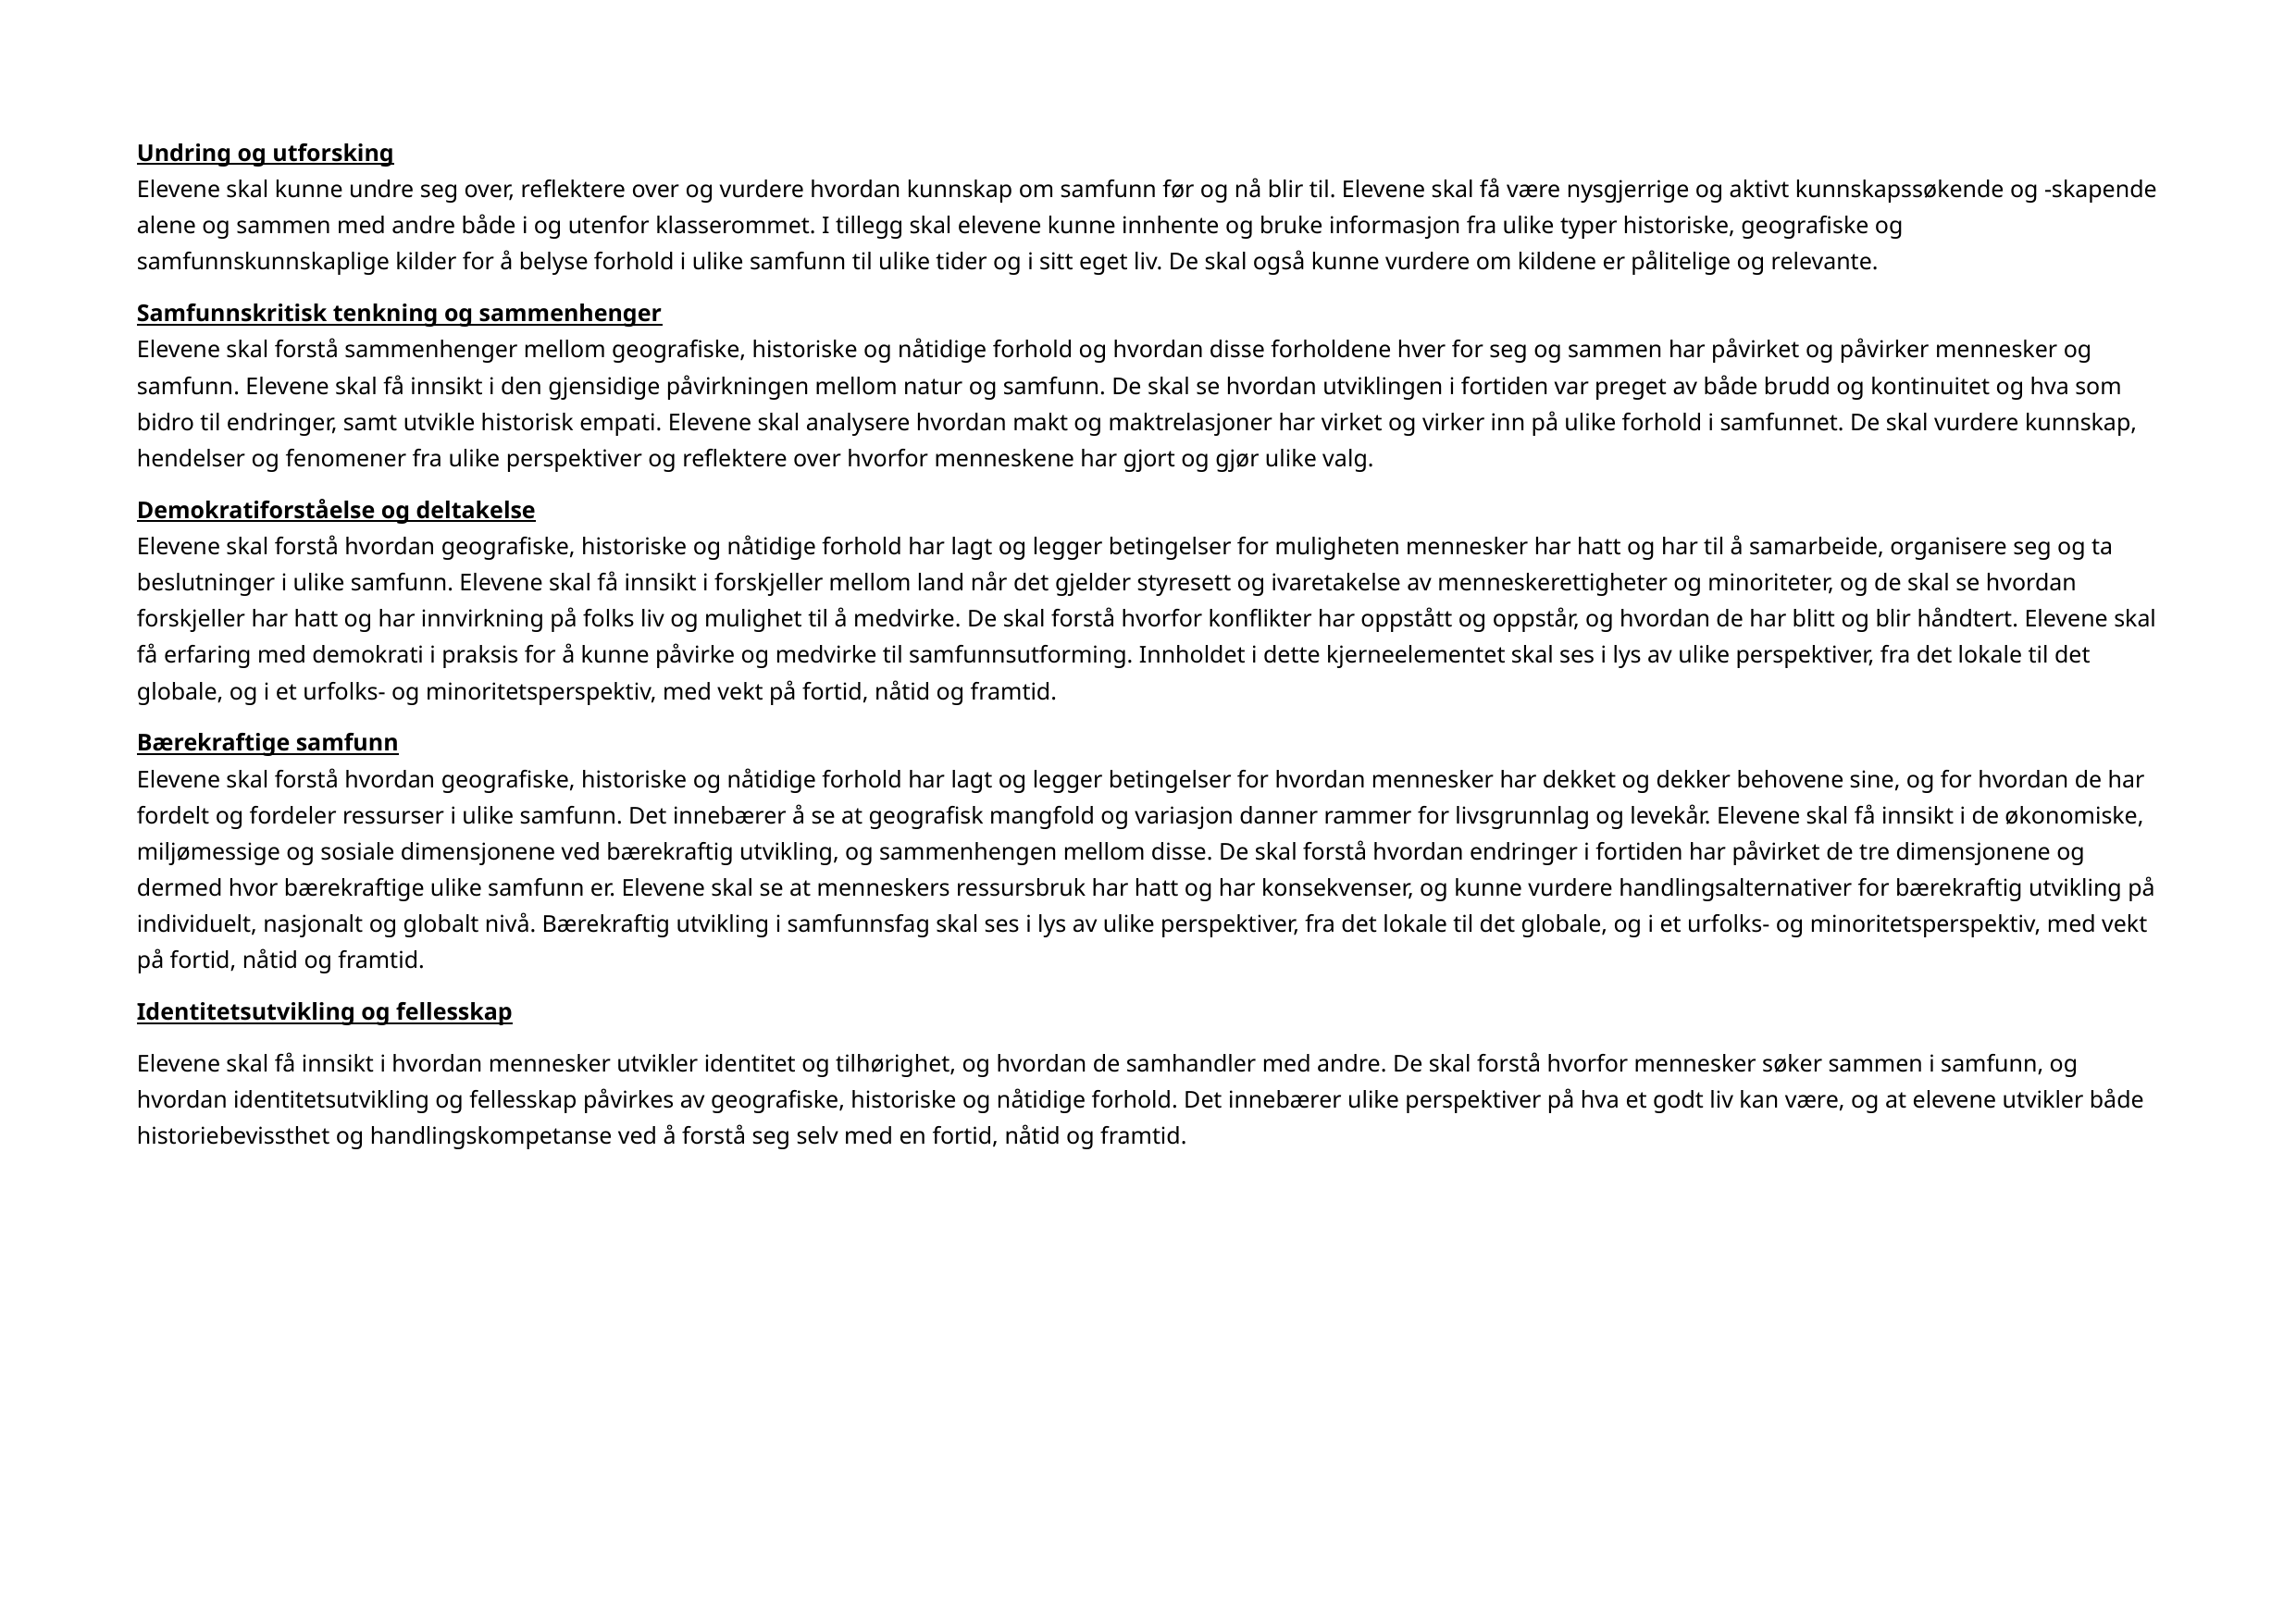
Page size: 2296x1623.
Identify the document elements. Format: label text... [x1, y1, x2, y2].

text Demokratiforståelse og deltakelse Elevene skal forstå hvordan geografiske, historiske og nåtidige forhold har lagt og legger betingelser for muligheten mennesker har hatt og har til å samarbeide, organisere seg og ta beslutninger i ulike samfunn. Elevene skal få innsikt i forskjeller mellom land når det gjelder styresett og ivaretakelse av menneskerettigheter og minoriteter, og de skal se hvordan forskjeller har hatt og har innvirkning på folks liv og mulighet til å medvirke. De skal forstå hvorfor konflikter har oppstått og oppstår, og hvordan de har blitt og blir håndtert. Elevene skal få erfaring med demokrati i praksis for å kunne påvirke og medvirke til samfunnsutforming. Innholdet i dette kjerneelementet skal ses i lys av ulike perspektiver, fra det lokale til det globale, og i et urfolks- og minoritetsperspektiv, med vekt på fortid, nåtid og framtid. [137, 493, 2159, 706]
text Undring og utforsking Elevene skal kunne undre seg over, reflektere over og vurdere hvordan kunnskap om samfunn før og nå blir til. Elevene skal få være nysgjerrige og aktivt kunnskapssøkende og -skapende alene og sammen med andre både i og utenfor klasserommet. I tillegg skal elevene kunne innhente og bruke informasjon fra ulike typer historiske, geografiske og samfunnskunnskaplige kilder for å belyse forhold i ulike samfunn til ulike tider og i sitt eget liv. De skal også kunne vurdere om kildene er pålitelige og relevante. [137, 137, 2159, 277]
text Elevene skal få innsikt i hvordan mennesker utvikler identitet og tilhørighet, og hvordan de samhandler med andre. De skal forstå hvorfor mennesker søker sammen i samfunn, og hvordan identitetsutvikling og fellesskap påvirkes av geografiske, historiske og nåtidige forhold. Det innebærer ulike perspektiver på hva et godt liv kan være, og at elevene utvikler både historiebevissthet og handlingskompetanse ved å forstå seg selv med en fortid, nåtid og framtid. [137, 1047, 2159, 1151]
text Identitetsutvikling og fellesskap [137, 996, 2159, 1027]
text Bærekraftige samfunn Elevene skal forstå hvordan geografiske, historiske og nåtidige forhold har lagt og legger betingelser for hvordan mennesker har dekket og dekker behovene sine, og for hvordan de har fordelt og fordeler ressurser i ulike samfunn. Det innebærer å se at geografisk mangfold og variasjon danner rammer for livsgrunnlag og levekår. Elevene skal få innsikt i de økonomiske, miljømessige og sosiale dimensjonene ved bærekraftig utvikling, og sammenhengen mellom disse. De skal forstå hvordan endringer i fortiden har påvirket de tre dimensjonene og dermed hvor bærekraftige ulike samfunn er. Elevene skal se at menneskers ressursbruk har hatt og har konsekvenser, og kunne vurdere handlingsalternativer for bærekraftig utvikling på individuelt, nasjonalt og globalt nivå. Bærekraftig utvikling i samfunnsfag skal ses i lys av ulike perspektiver, fra det lokale til det globale, og i et urfolks- og minoritetsperspektiv, med vekt på fortid, nåtid og framtid. [137, 726, 2159, 975]
text Samfunnskritisk tenkning og sammenhenger Elevene skal forstå sammenhenger mellom geografiske, historiske og nåtidige forhold og hvordan disse forholdene hver for seg og sammen har påvirket og påvirker mennesker og samfunn. Elevene skal få innsikt i den gjensidige påvirkningen mellom natur og samfunn. De skal se hvordan utviklingen i fortiden var preget av både brudd og kontinuitet og hva som bidro til endringer, samt utvikle historisk empati. Elevene skal analysere hvordan makt og maktrelasjoner har virket og virker inn på ulike forhold i samfunnet. De skal vurdere kunnskap, hendelser og fenomener fra ulike perspektiver og reflektere over hvorfor menneskene har gjort og gjør ulike valg. [137, 297, 2159, 474]
